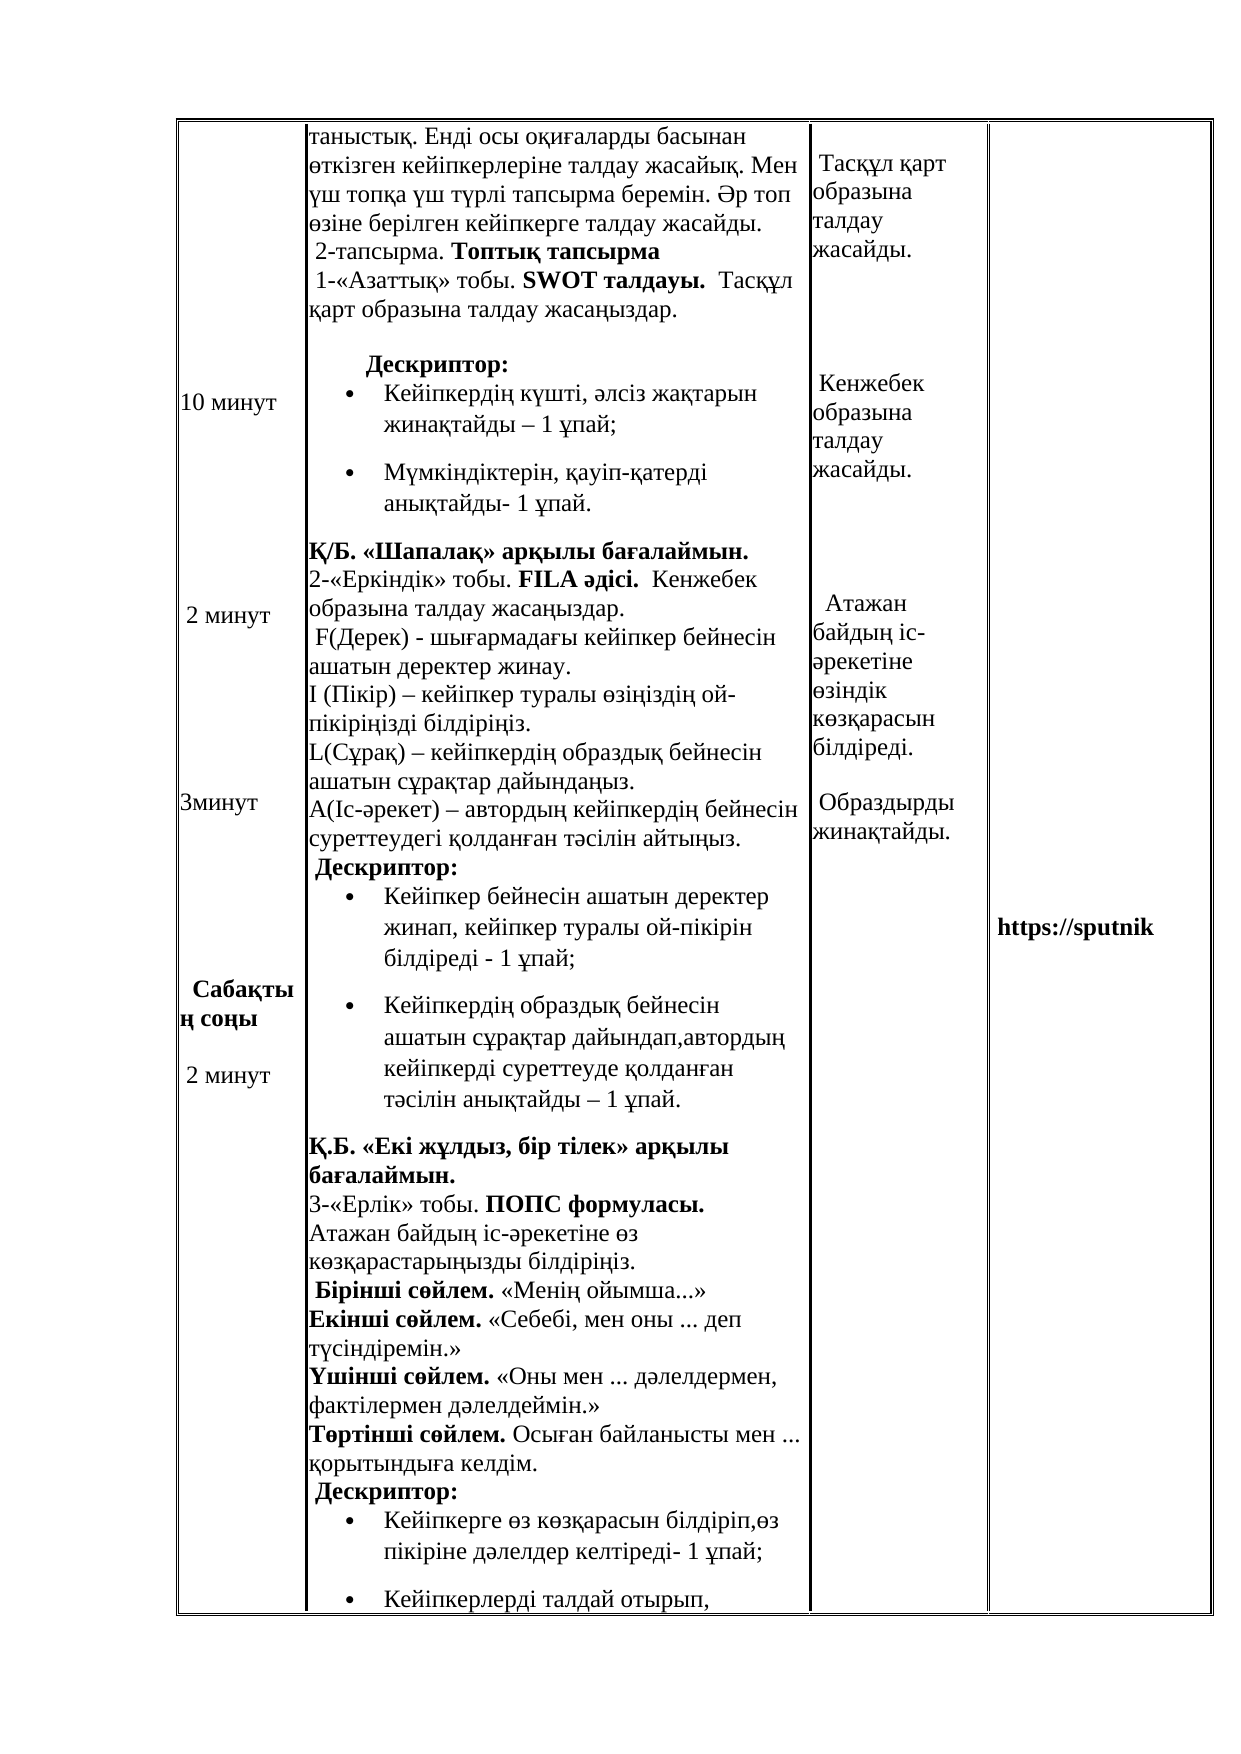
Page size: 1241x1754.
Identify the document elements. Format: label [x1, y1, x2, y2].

table_cell [179, 122, 306, 1613]
table_cell [810, 122, 988, 1613]
table_cell [306, 120, 810, 1613]
table_cell [989, 122, 1210, 1613]
